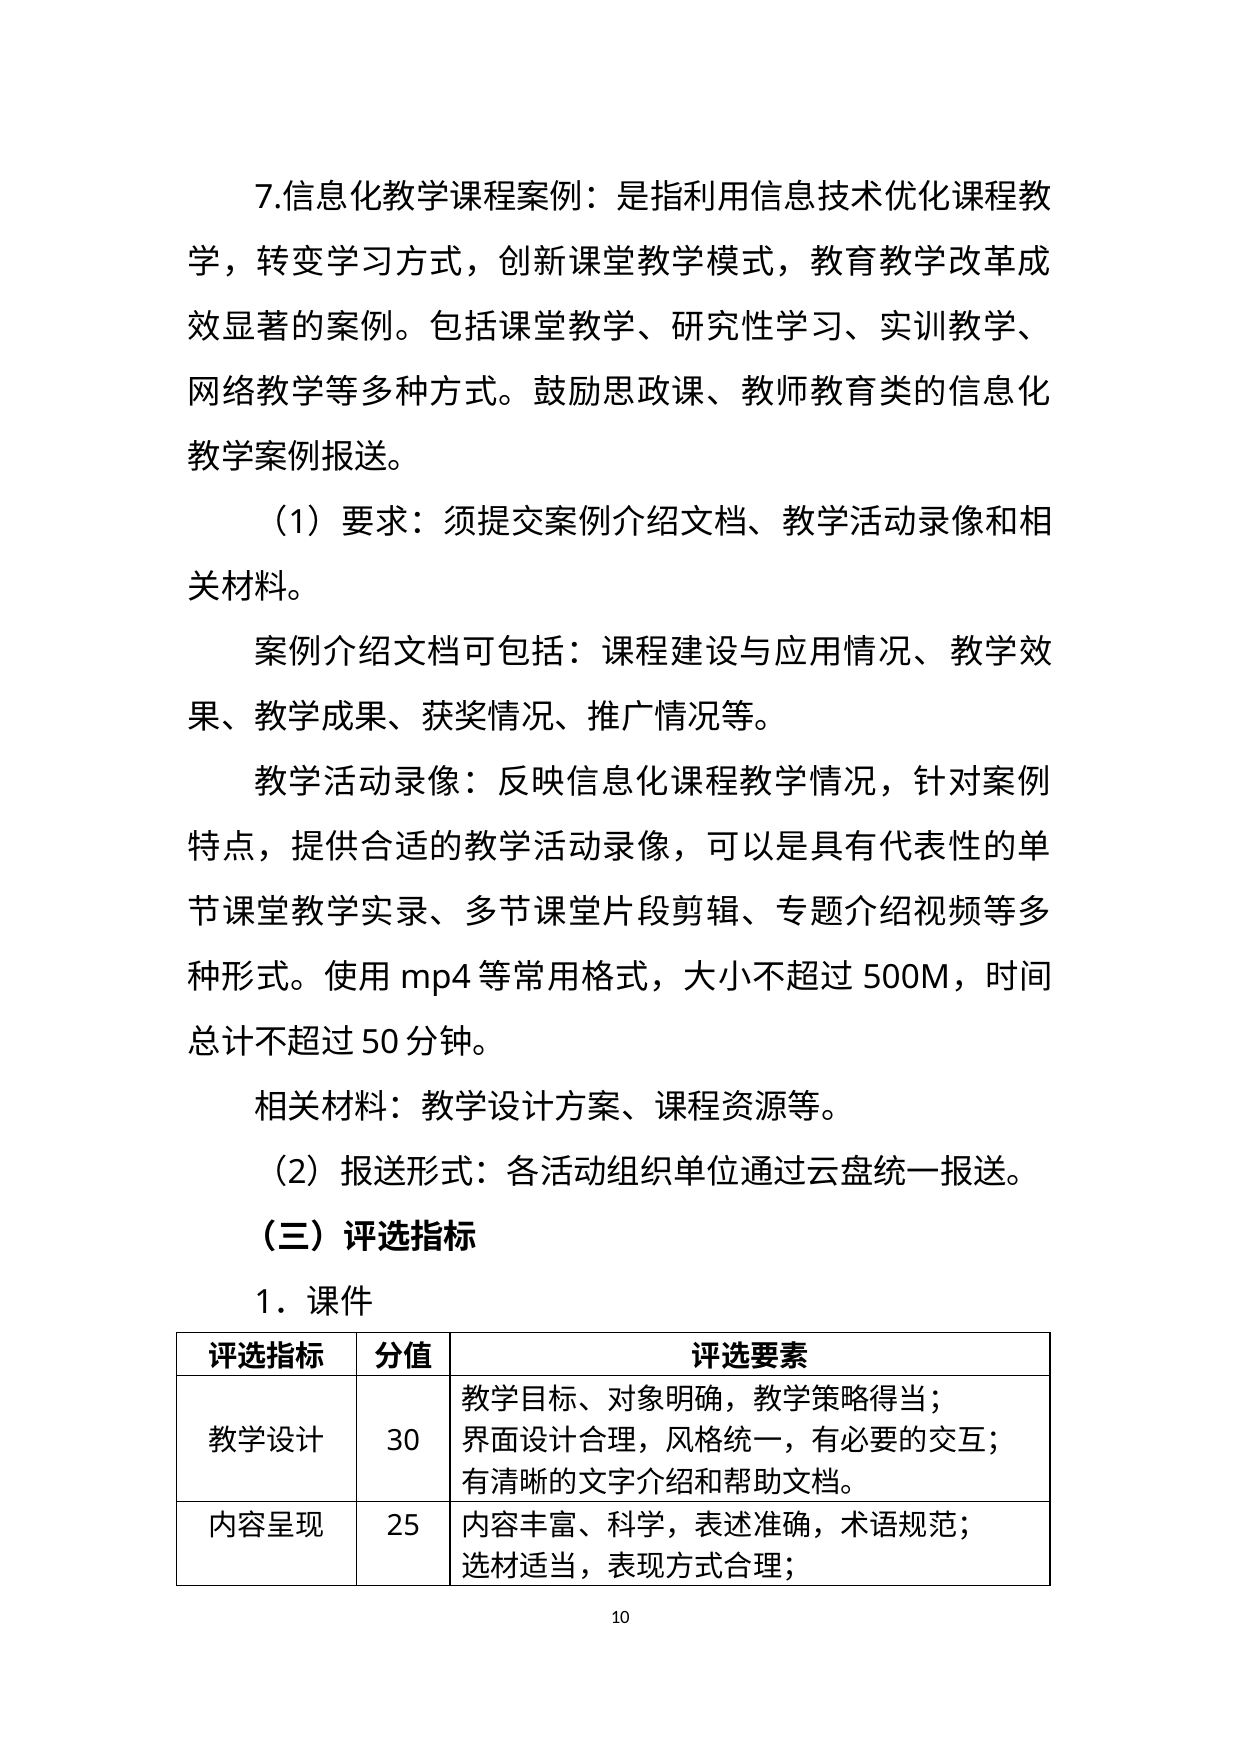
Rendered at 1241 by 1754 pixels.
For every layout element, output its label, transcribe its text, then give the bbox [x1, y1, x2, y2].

text 案例介绍文档可包括：课程建设与应用情况、教学效果、教学成果、获奖情况、推广情况等。 [187, 617, 1053, 747]
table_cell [451, 1502, 1049, 1585]
table_cell 教学设计 [177, 1376, 356, 1501]
text 教学活动录像：反映信息化课程教学情况，针对案例特点，提供合适的教学活动录像，可以是具有代表性的单节课堂教学实录、多节课堂片段剪辑、专题介绍视频等多种形式。使用mp4等常用格式，大小不超过500M，时间总计不超过50分钟。 [187, 747, 1053, 1072]
text （2）报送形式：各活动组织单位通过云盘统一报送。 [187, 1137, 1053, 1202]
table_cell 内容呈现 [177, 1502, 356, 1585]
text （三）评选指标 [187, 1202, 1053, 1267]
table_header 评选要素 [451, 1333, 1049, 1375]
text （1）要求：须提交案例介绍文档、教学活动录像和相关材料。 [187, 487, 1053, 617]
table_cell 25 [357, 1502, 449, 1585]
text 7.信息化教学课程案例：是指利用信息技术优化课程教学，转变学习方式，创新课堂教学模式，教育教学改革成效显著的案例。包括课堂教学、研究性学习、实训教学、网络教学等多种方式。鼓励思政课、教师教育类的信息化教学案例报送。 [187, 162, 1053, 487]
table_cell 教学目标、对象明确，教学策略得当； 界面设计合理，风格统一，有必要的交互； 有清晰的文字介绍和帮助文档。 [451, 1376, 1049, 1501]
text 1．课件 [187, 1267, 1053, 1332]
text 相关材料：教学设计方案、课程资源等。 [187, 1072, 1053, 1137]
table_header 评选指标 [177, 1333, 356, 1375]
table_header 分值 [357, 1333, 449, 1375]
table_cell 30 [357, 1376, 449, 1501]
